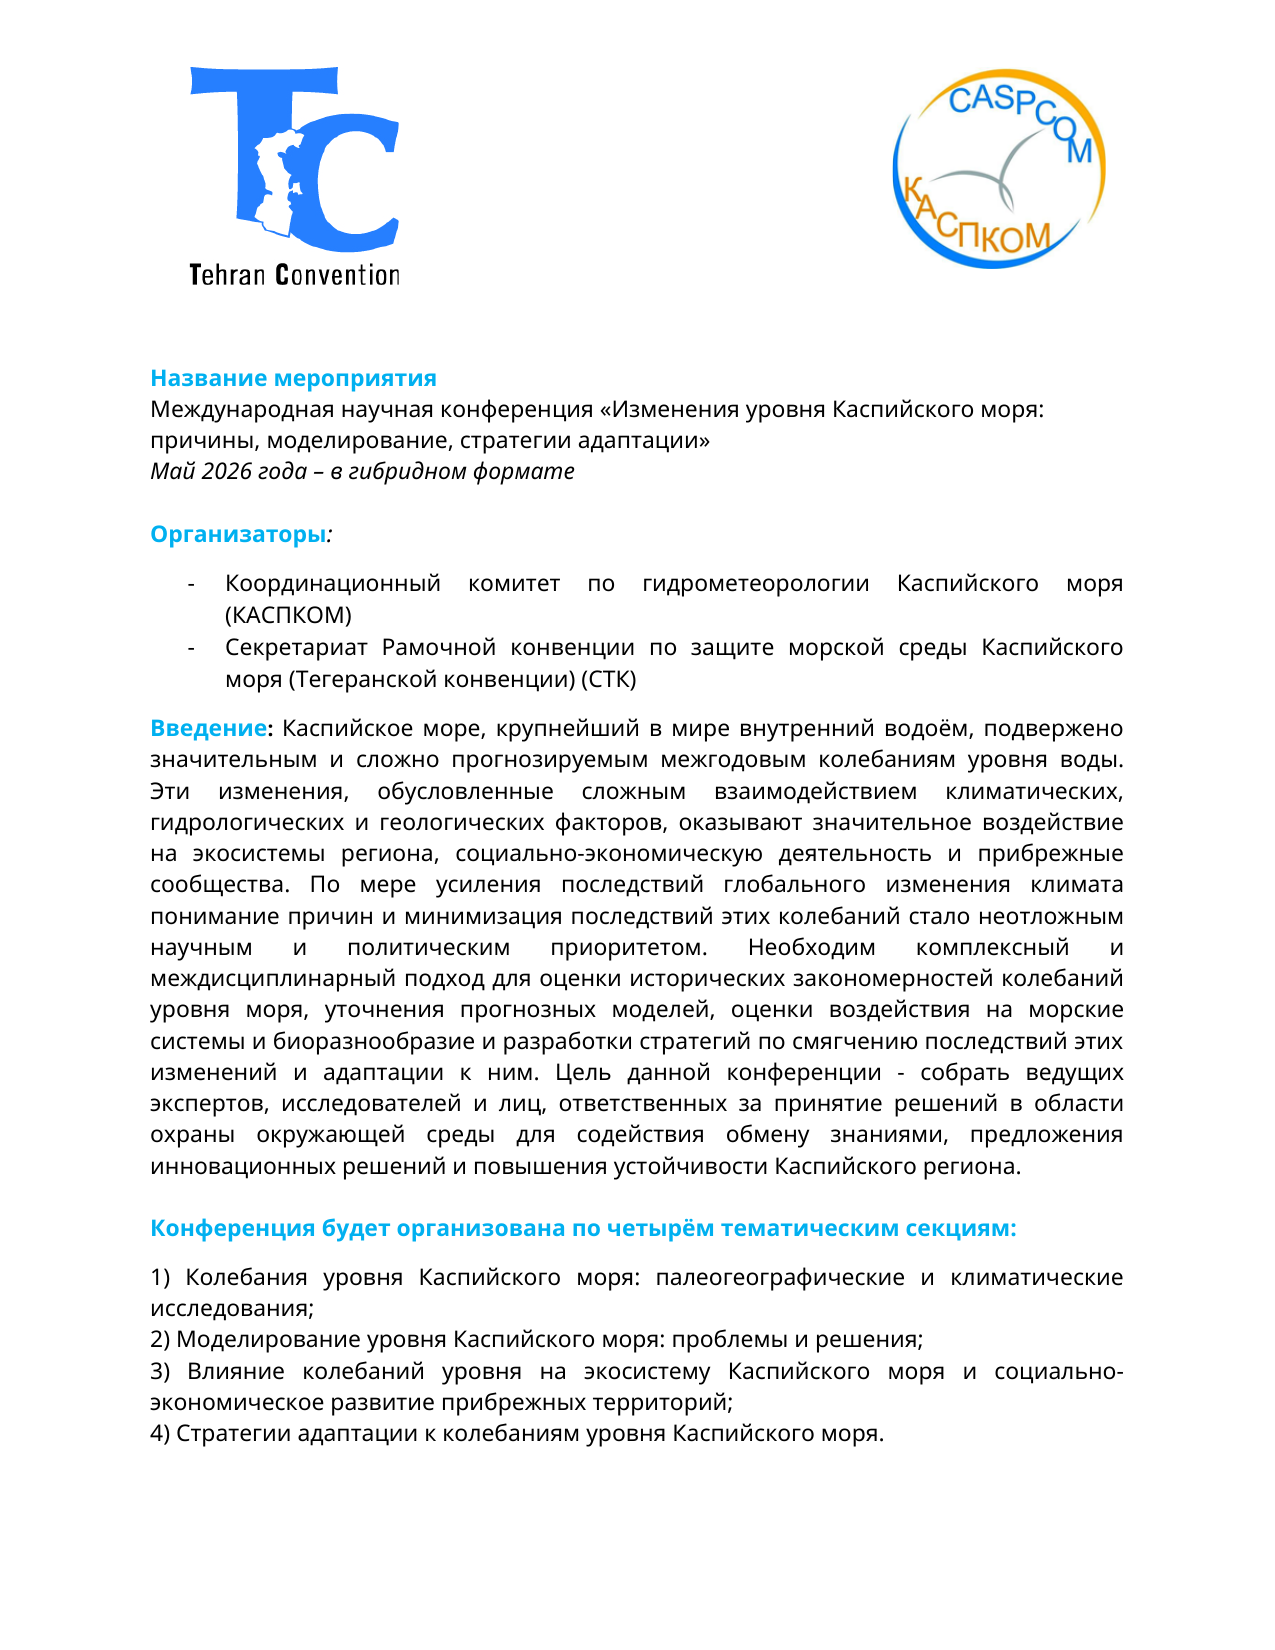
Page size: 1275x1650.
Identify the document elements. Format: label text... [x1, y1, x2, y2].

text Название мероприятия [150, 362, 1125, 393]
list Координационный комитет по гидрометеорологии Каспийского моря (КАСПКОМ) [187, 567, 1125, 630]
text 3) Влияние колебаний уровня на экосистему Каспийского моря и социально-экономическое развитие прибрежных территорий; [150, 1355, 1125, 1417]
text Май 2026 года – в гибридном формате [150, 455, 1125, 487]
text 1) Колебания уровня Каспийского моря: палеогеографические и климатические исследования; [150, 1261, 1125, 1323]
picture [892, 67, 1106, 269]
picture [189, 67, 399, 285]
text 4) Стратегии адаптации к колебаниям уровня Каспийского моря. [150, 1417, 1125, 1448]
list Секретариат Рамочной конвенции по защите морской среды Каспийского моря (Тегеранской конвенции) (СТК) [187, 631, 1125, 694]
text Организаторы: [150, 518, 1125, 549]
text Международная научная конференция «Изменения уровня Каспийского моря: причины, моделирование, стратегии адаптации» [150, 393, 1125, 455]
text Введение: Каспийское море, крупнейший в мире внутренний водоём, подвержено значительным и сложно прогнозируемым межгодовым колебаниям уровня воды. Эти изменения, обусловленные сложным взаимодействием климатических, гидрологических и геологических факторов, оказывают значительное воздействие на экосистемы региона, социально-экономическую деятельность и прибрежные сообщества. По мере усиления последствий глобального изменения климата понимание причин и минимизация последствий этих колебаний стало неотложным научным и политическим приоритетом. Необходим комплексный и междисциплинарный подход для оценки исторических закономерностей колебаний уровня моря, уточнения прогнозных моделей, оценки воздействия на морские системы и биоразнообразие и разработки стратегий по смягчению последствий этих изменений и адаптации к ним. Цель данной конференции - собрать ведущих экспертов, исследователей и лиц, ответственных за принятие решений в области охраны окружающей среды для содействия обмену знаниями, предложения инновационных решений и повышения устойчивости Каспийского региона. [150, 712, 1125, 1181]
text Конференция будет организована по четырём тематическим секциям: [150, 1212, 1125, 1243]
text 2) Моделирование уровня Каспийского моря: проблемы и решения; [150, 1323, 1125, 1355]
